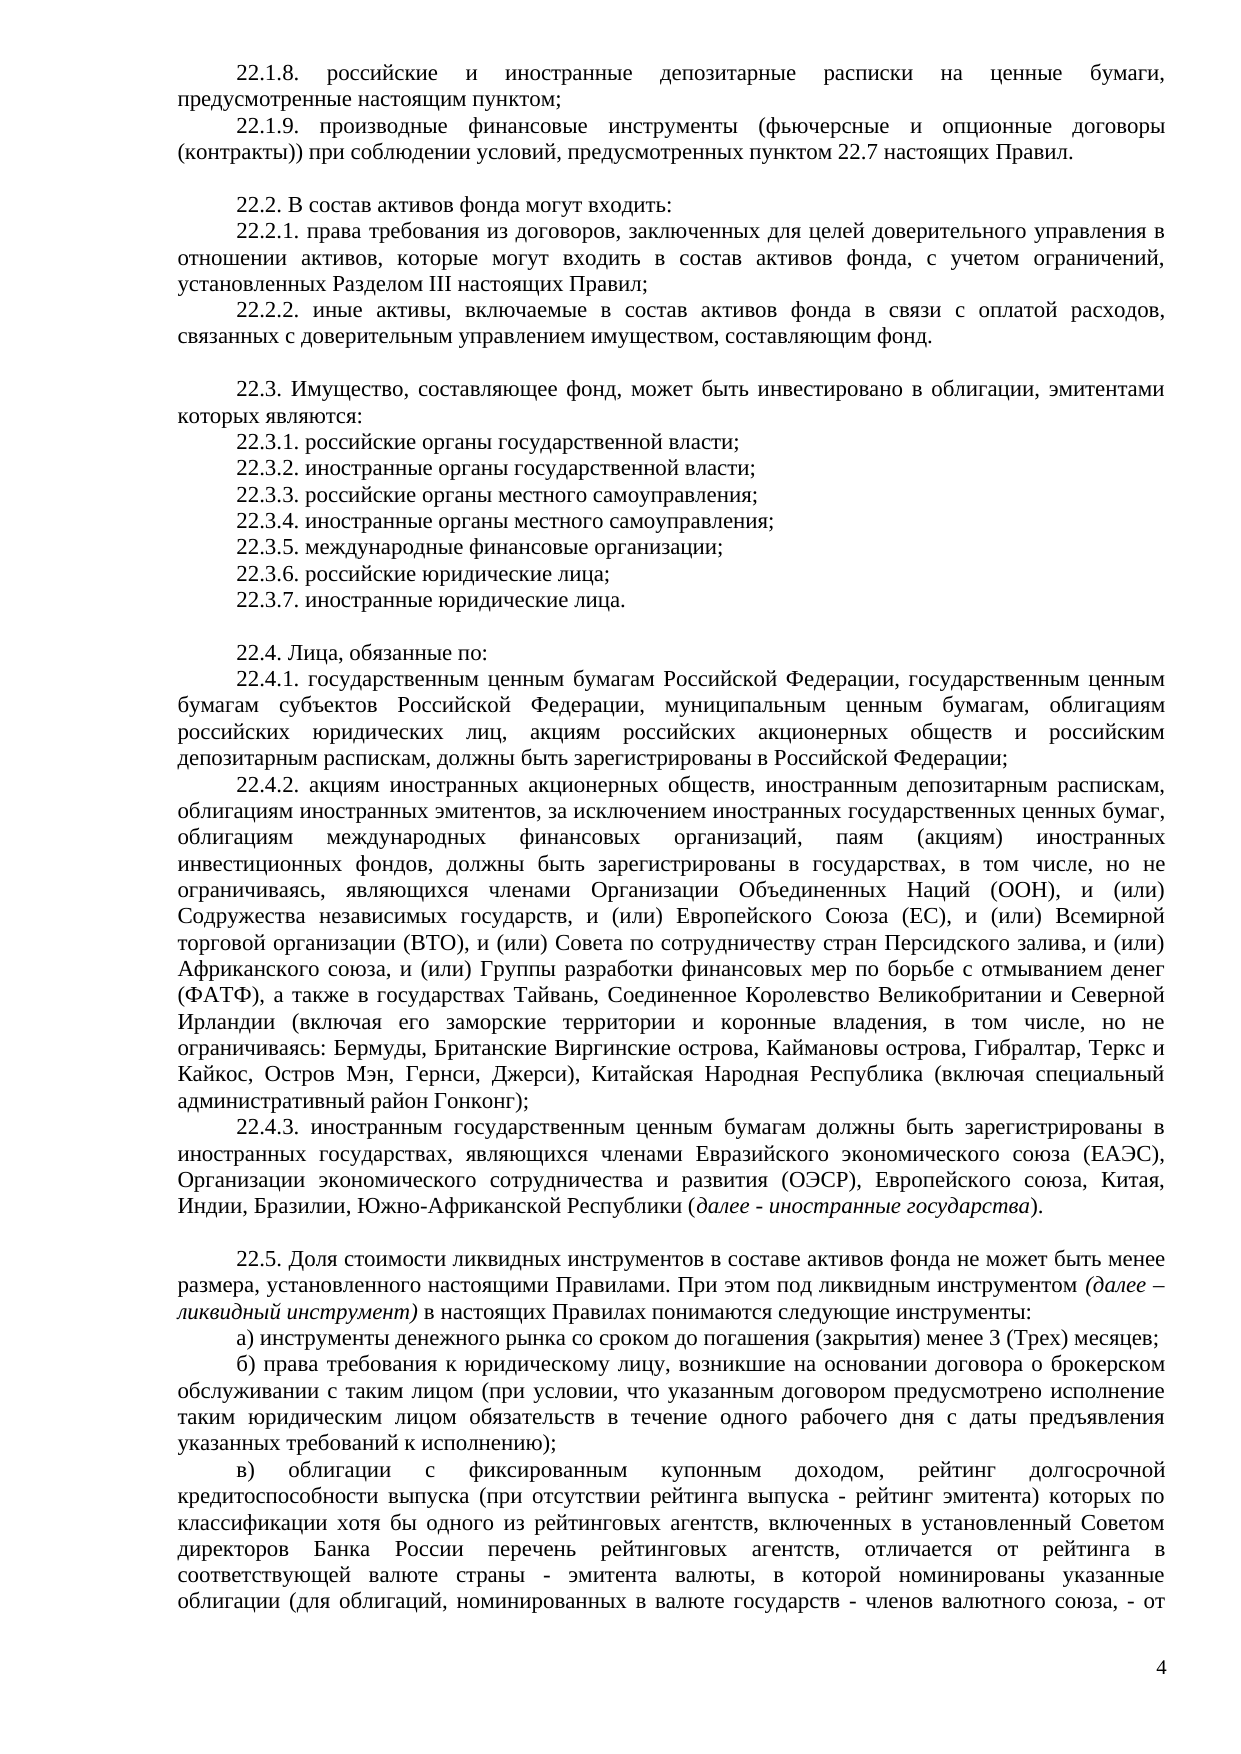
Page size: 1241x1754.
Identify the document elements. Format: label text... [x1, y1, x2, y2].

text 22.3. Имущество, составляющее фонд, может быть инвестировано в облигации, эмитентами которых являются: [177, 375, 1167, 428]
text 22.2.1. права требования из договоров, заключенных для целей доверительного управления в отношении активов, которые могут входить в состав активов фонда, с учетом ограничений, установленных Разделом III настоящих Правил; [177, 217, 1167, 296]
text 22.3.2. иностранные органы государственной власти; [177, 454, 1167, 481]
text 22.3.6. российские юридические лица; [177, 560, 1167, 586]
text 22.4.2. акциям иностранных акционерных обществ, иностранным депозитарным распискам, облигациям иностранных эмитентов, за исключением иностранных государственных ценных бумаг, облигациям международных финансовых организаций, паям (акциям) иностранных инвестиционных фондов, должны быть зарегистрированы в государствах, в том числе, но не ограничиваясь, являющихся членами Организации Объединенных Наций (ООН), и (или) Содружества независимых государств, и (или) Европейского Союза (ЕС), и (или) Всемирной торговой организации (ВТО), и (или) Совета по сотрудничеству стран Персидского залива, и (или) Африканского союза, и (или) Группы разработки финансовых мер по борьбе с отмыванием денег (ФАТФ), а также в государствах Тайвань, Соединенное Королевство Великобритании и Северной Ирландии (включая его заморские территории и коронные владения, в том числе, но не ограничиваясь: Бермуды, Британские Виргинские острова, Каймановы острова, Гибралтар, Теркс и Кайкос, Остров Мэн, Гернси, Джерси), Китайская Народная Республика (включая специальный административный район Гонконг); [177, 771, 1167, 1113]
text 22.3.5. международные финансовые организации; [177, 533, 1167, 560]
text 22.4. Лица, обязанные по: [177, 639, 1167, 665]
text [177, 1456, 1167, 1614]
text 22.1.9. производные финансовые инструменты (фьючерсные и опционные договоры (контракты)) при соблюдении условий, предусмотренных пунктом 22.7 настоящих Правил. [177, 112, 1167, 164]
text 22.5. Доля стоимости ликвидных инструментов в составе активов фонда не может быть менее размера, установленного настоящими Правилами. При этом под ликвидным инструментом (далее – ликвидный инструмент) в настоящих Правилах понимаются следующие инструменты: [177, 1245, 1167, 1324]
text 22.3.4. иностранные органы местного самоуправления; [177, 507, 1167, 533]
text 22.2. В состав активов фонда могут входить: [177, 191, 1167, 217]
text 22.3.7. иностранные юридические лица. [177, 586, 1167, 612]
text 22.3.1. российские органы государственной власти; [177, 428, 1167, 454]
text а) инструменты денежного рынка со сроком до погашения (закрытия) менее 3 (Трех) месяцев; [177, 1324, 1167, 1350]
text 22.4.3. иностранным государственным ценным бумагам должны быть зарегистрированы в иностранных государствах, являющихся членами Евразийского экономического союза (ЕАЭС), Организации экономического сотрудничества и развития (ОЭСР), Европейского союза, Китая, Индии, Бразилии, Южно-Африканской Республики (далее - иностранные государства). [177, 1113, 1167, 1219]
text 22.1.8. российские и иностранные депозитарные расписки на ценные бумаги, предусмотренные настоящим пунктом; [177, 59, 1167, 112]
text 22.3.3. российские органы местного самоуправления; [177, 481, 1167, 507]
text 22.4.1. государственным ценным бумагам Российской Федерации, государственным ценным бумагам субъектов Российской Федерации, муниципальным ценным бумагам, облигациям российских юридических лиц, акциям российских акционерных обществ и российским депозитарным распискам, должны быть зарегистрированы в Российской Федерации; [177, 665, 1167, 771]
text б) права требования к юридическому лицу, возникшие на основании договора о брокерском обслуживании с таким лицом (при условии, что указанным договором предусмотрено исполнение таким юридическим лицом обязательств в течение одного рабочего дня с даты предъявления указанных требований к исполнению); [177, 1350, 1167, 1456]
text 22.2.2. иные активы, включаемые в состав активов фонда в связи с оплатой расходов, связанных с доверительным управлением имуществом, составляющим фонд. [177, 296, 1167, 349]
